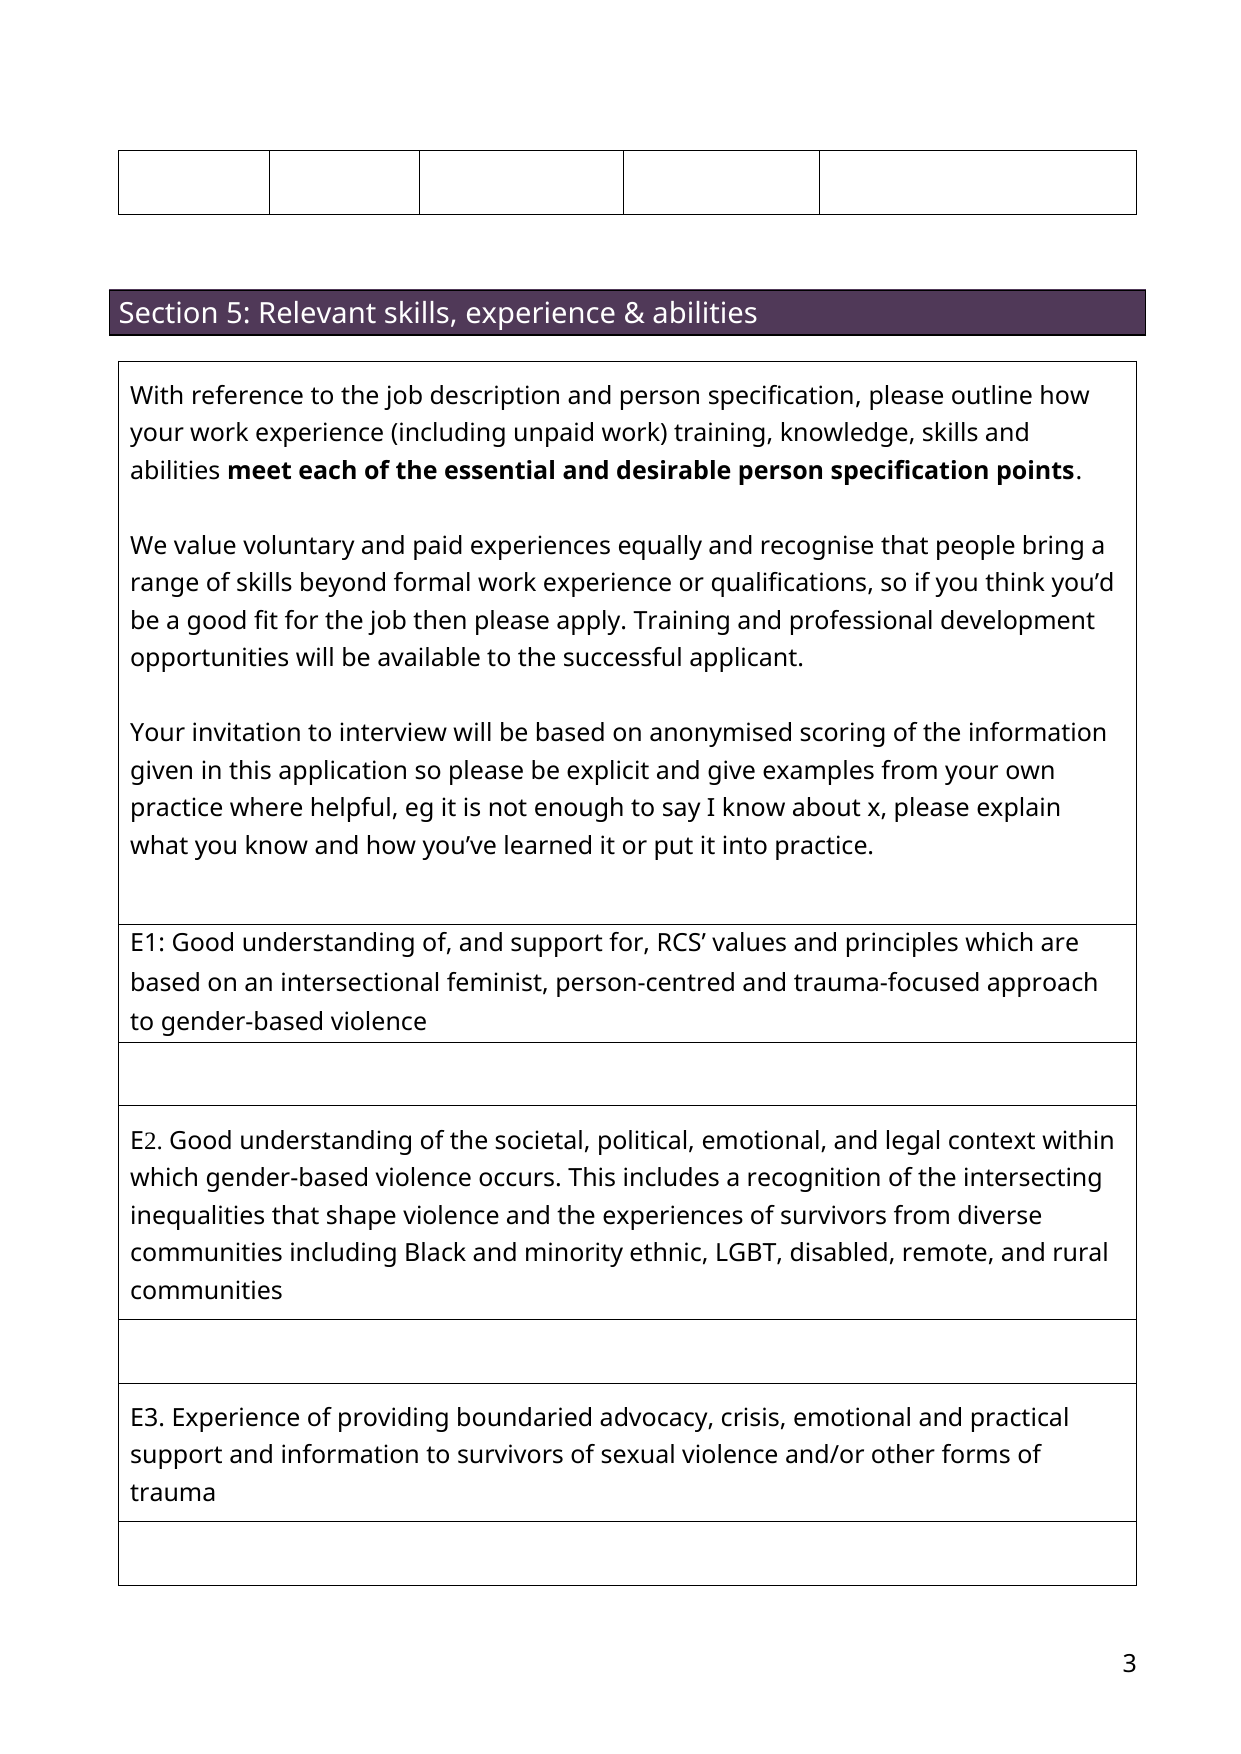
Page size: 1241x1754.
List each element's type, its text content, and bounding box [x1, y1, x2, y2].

table_cell [119, 151, 269, 213]
table_cell [270, 151, 419, 213]
table_cell [119, 1522, 1136, 1584]
table_cell E3. Experience of providing boundaried advocacy, crisis, emotional and practical support and information to survivors of sexual violence and/or other forms of trauma [119, 1384, 1136, 1521]
table_cell [119, 1043, 1136, 1105]
table_cell [820, 151, 1136, 213]
table_cell [624, 151, 819, 213]
table_cell [119, 1320, 1136, 1382]
table_header With reference to the job description and person specification, please outline how your work experience (including unpaid work) training, knowledge, skills and abilities meet each of the essential and desirable person specification points. We value voluntary and paid experiences equally and recognise that people bring a range of skills beyond formal work experience or qualifications, so if you think you’d be a good fit for the job then please apply. Training and professional development opportunities will be available to the successful applicant. Your invitation to interview will be based on anonymised scoring of the information given in this application so please be explicit and give examples from your own practice where helpful, eg it is not enough to say I know about x, please explain what you know and how you’ve learned it or put it into practice. [119, 362, 1136, 924]
table_cell E2. Good understanding of the societal, political, emotional, and legal context within which gender-based violence occurs. This includes a recognition of the intersecting inequalities that shape violence and the experiences of survivors from diverse communities including Black and minority ethnic, LGBT, disabled, remote, and rural communities [119, 1106, 1136, 1319]
subtitle Section 5: Relevant skills, experience & abilities [110, 291, 1145, 334]
table_cell E1: Good understanding of, and support for, RCS’ values and principles which are based on an intersectional feminist, person-centred and trauma-focused approach to gender-based violence [119, 925, 1136, 1042]
table_cell [420, 151, 623, 213]
